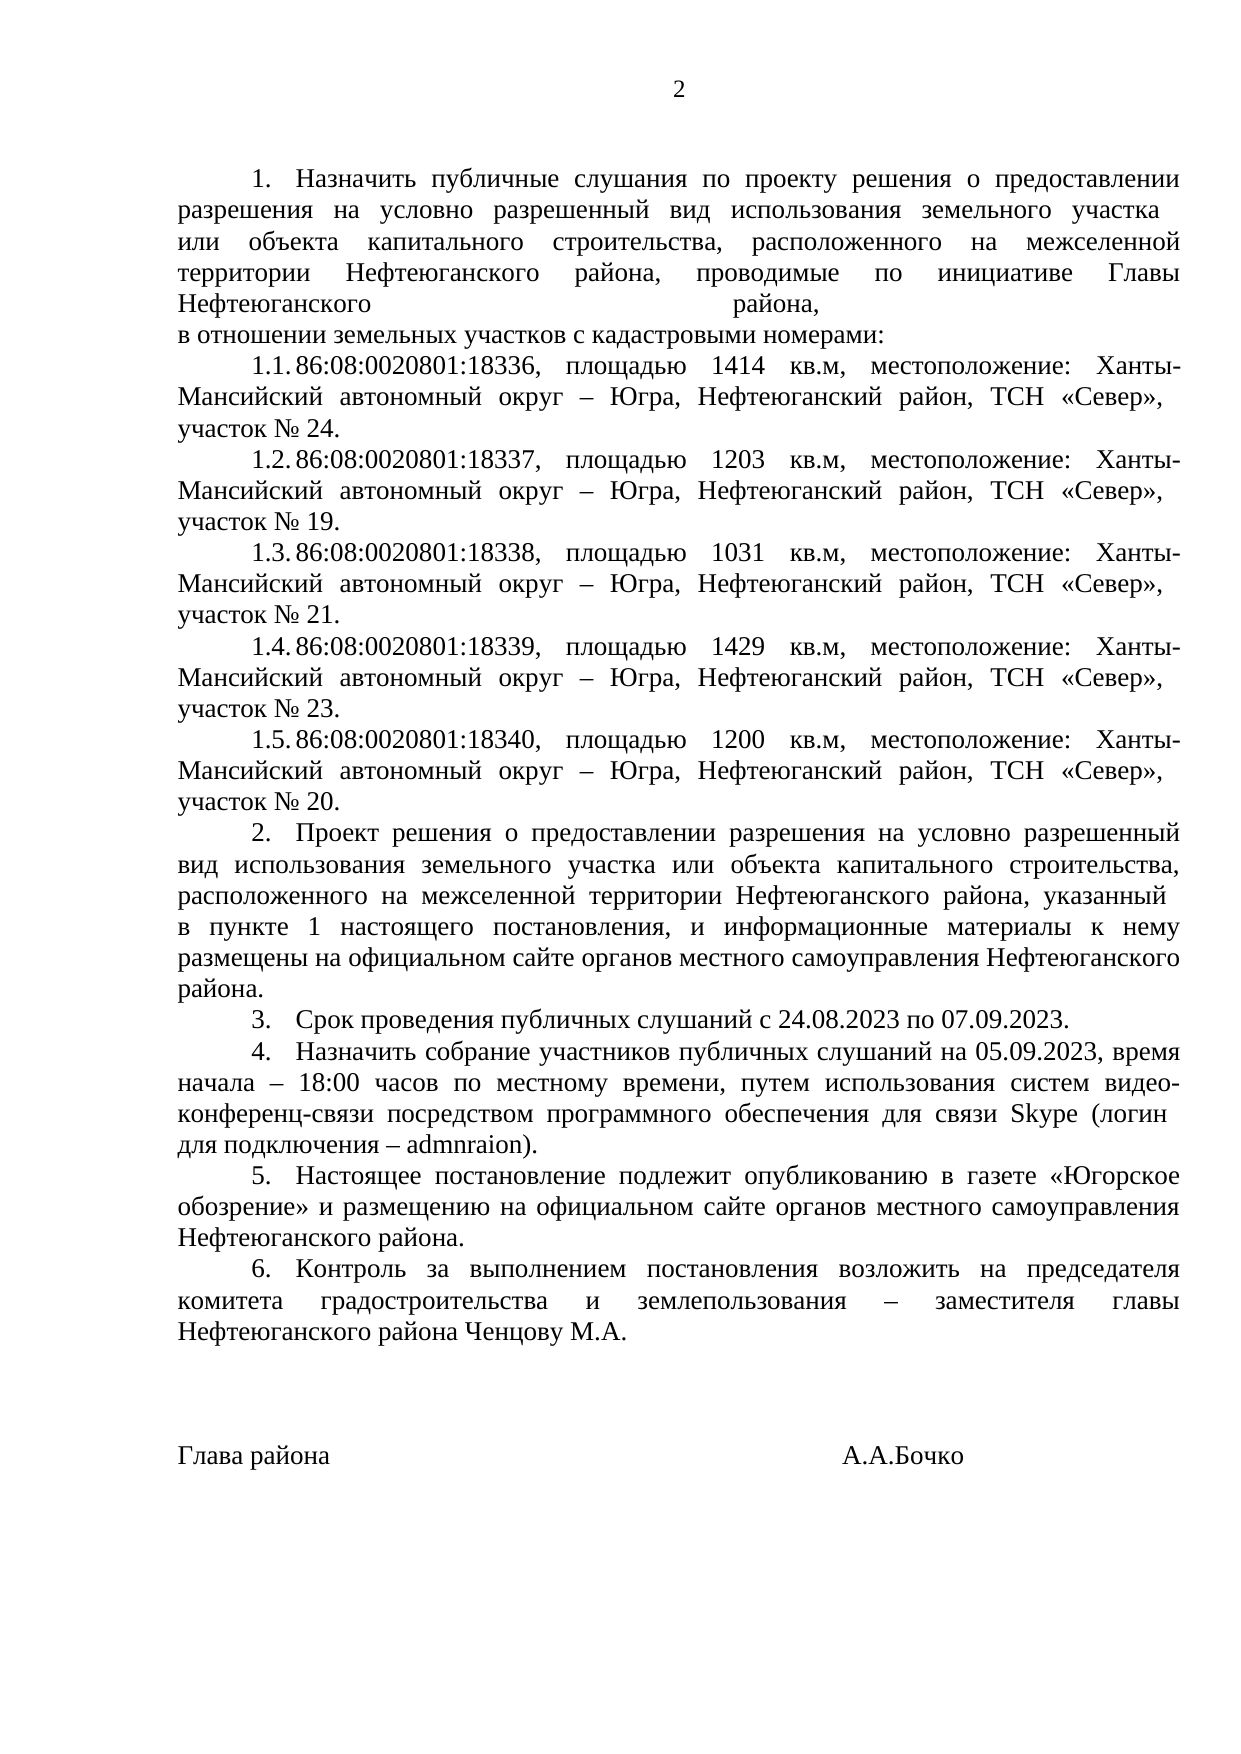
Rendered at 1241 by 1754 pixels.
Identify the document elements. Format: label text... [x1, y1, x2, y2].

list Настоящее постановление подлежит опубликованию в газете «Югорское обозрение» и размещению на официальном сайте органов местного самоуправления Нефтеюганского района. [177, 1159, 1181, 1253]
list Контроль за выполнением постановления возложить на председателя комитета градостроительства и землепользования – заместителя главы Нефтеюганского района Ченцову М.А. [177, 1253, 1181, 1346]
list Срок проведения публичных слушаний с 24.08.2023 по 07.09.2023. [177, 1003, 1181, 1034]
list 86:08:0020801:18338, площадью 1031 кв.м, местоположение: Ханты-Мансийский автономный округ – Югра, Нефтеюганский район, ТСН «Север», участок № 21. [177, 536, 1181, 630]
list 86:08:0020801:18336, площадью 1414 кв.м, местоположение: Ханты-Мансийский автономный округ – Югра, Нефтеюганский район, ТСН «Север», участок № 24. [177, 349, 1181, 443]
list Назначить публичные слушания по проекту решения о предоставлении разрешения на условно разрешенный вид использования земельного участка или объекта капитального строительства, расположенного на межселенной территории Нефтеюганского района, проводимые по инициативе Главы Нефтеюганского района, в отношении земельных участков с кадастровыми номерами: [177, 162, 1181, 349]
text Глава района А.А.Бочко [177, 1439, 1181, 1471]
list Проект решения о предоставлении разрешения на условно разрешенный вид использования земельного участка или объекта капитального строительства, расположенного на межселенной территории Нефтеюганского района, указанный в пункте 1 настоящего постановления, и информационные материалы к нему размещены на официальном сайте органов местного самоуправления Нефтеюганского района. [177, 817, 1181, 1003]
list 86:08:0020801:18339, площадью 1429 кв.м, местоположение: Ханты-Мансийский автономный округ – Югра, Нефтеюганский район, ТСН «Север», участок № 23. [177, 630, 1181, 723]
list Назначить собрание участников публичных слушаний на 05.09.2023, время начала – 18:00 часов по местному времени, путем использования систем видео-конференц-связи посредством программного обеспечения для связи Skype (логин для подключения – admnraion). [177, 1034, 1181, 1159]
list 86:08:0020801:18340, площадью 1200 кв.м, местоположение: Ханты-Мансийский автономный округ – Югра, Нефтеюганский район, ТСН «Север», участок № 20. [177, 723, 1181, 817]
list 86:08:0020801:18337, площадью 1203 кв.м, местоположение: Ханты-Мансийский автономный округ – Югра, Нефтеюганский район, ТСН «Север», участок № 19. [177, 443, 1181, 536]
